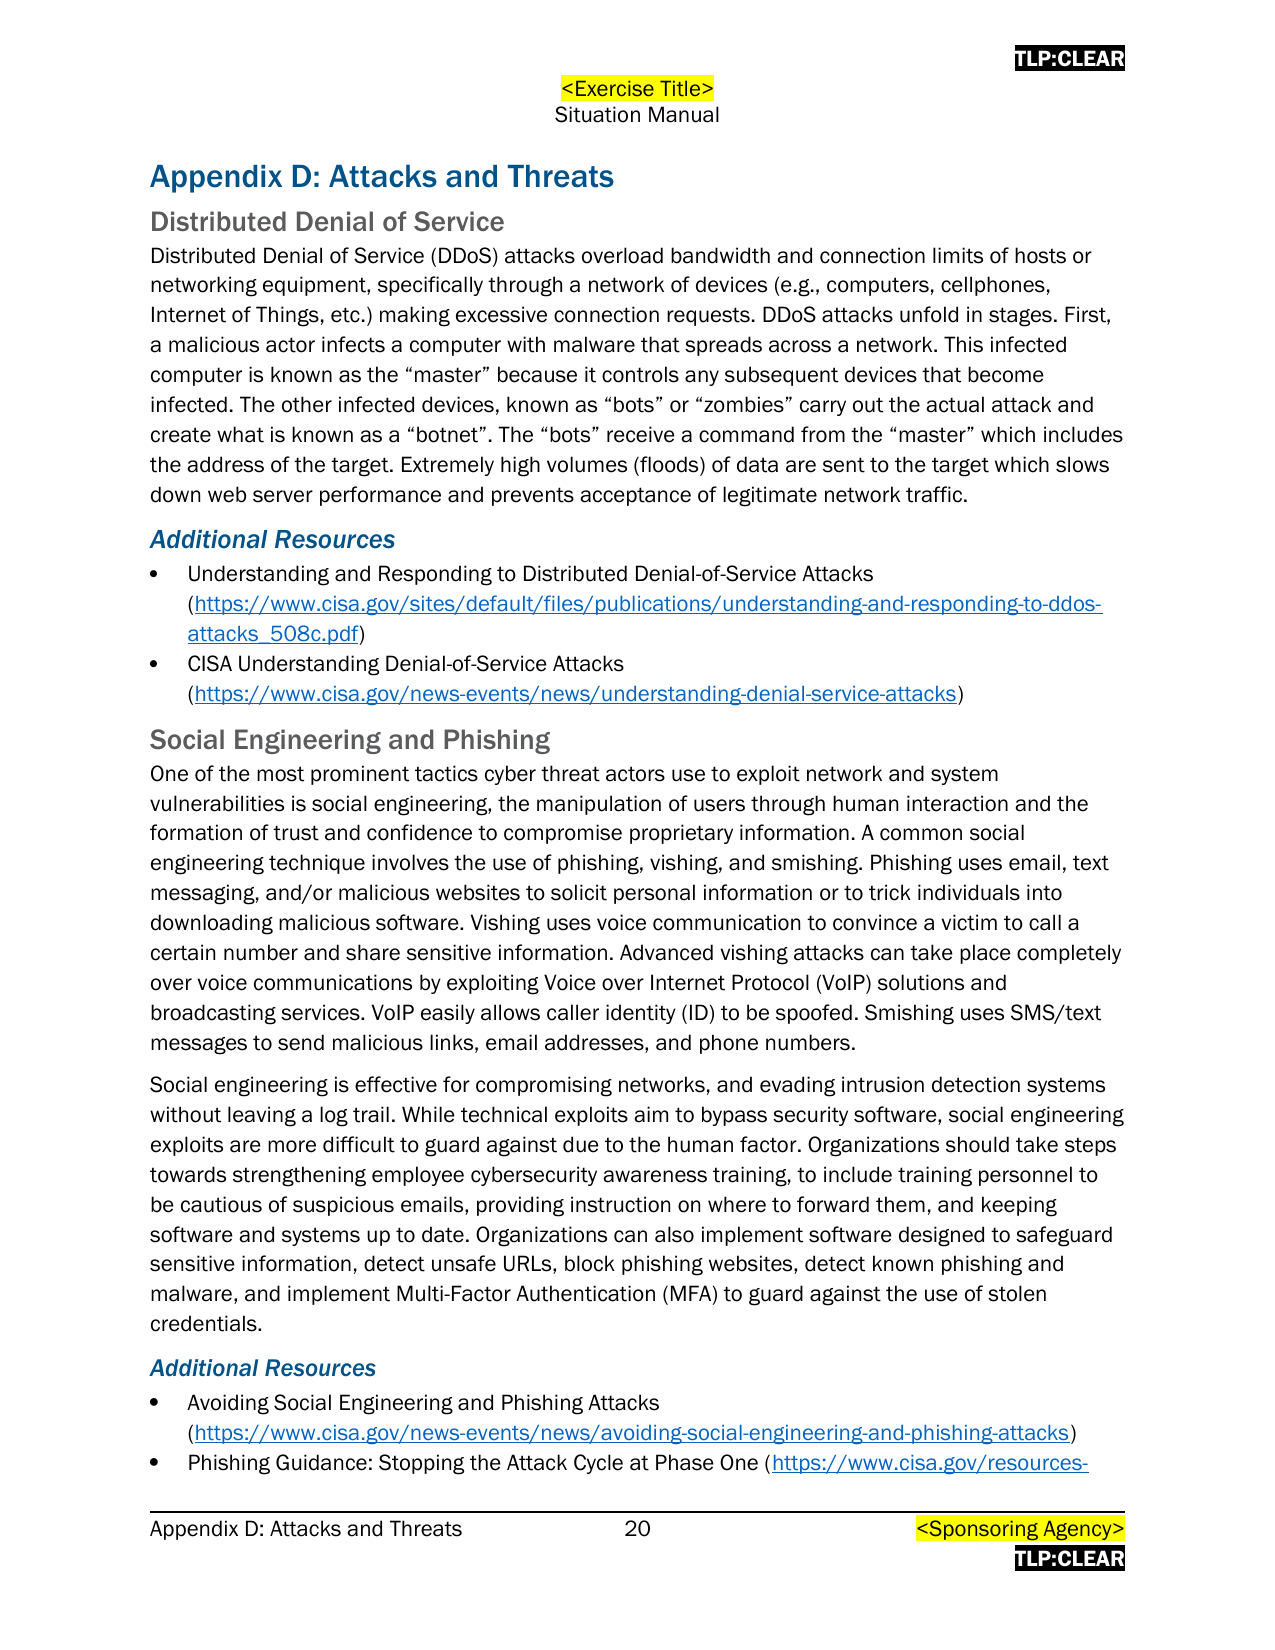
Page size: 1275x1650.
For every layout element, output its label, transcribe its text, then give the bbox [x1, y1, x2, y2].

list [150, 1449, 1125, 1476]
list CISA Understanding Denial-of-Service Attacks (https://www.cisa.gov/news-events/news/understanding-denial-service-attacks) [150, 650, 1125, 706]
subtitle Additional Resources [150, 1353, 1125, 1381]
list Avoiding Social Engineering and Phishing Attacks [150, 1390, 1125, 1416]
subtitle Additional Resources [150, 523, 1125, 554]
text Distributed Denial of Service (DDoS) attacks overload bandwidth and connection limits of hosts or networking equipment, specifically through a network of devices (e.g., computers, cellphones, Internet of Things, etc.) making excessive connection requests. DDoS attacks unfold in stages. First, a malicious actor infects a computer with malware that spreads across a network. This infected computer is known as the “master” because it controls any subsequent devices that become infected. The other infected devices, known as “bots” or “zombies” carry out the actual attack and create what is known as a “botnet”. The “bots” receive a command from the “master” which includes the address of the target. Extremely high volumes (floods) of data are sent to the target which slows down web server performance and prevents acceptance of legitimate network traffic. [150, 242, 1125, 507]
list Understanding and Responding to Distributed Denial-of-Service Attacks [150, 561, 1125, 587]
list (https://www.cisa.gov/news-events/news/avoiding-social-engineering-and-phishing-attacks) [187, 1419, 1125, 1446]
subtitle Appendix D: Attacks and Threats [150, 157, 1125, 195]
subtitle Distributed Denial of Service [150, 204, 1125, 238]
list (https://www.cisa.gov/sites/default/files/publications/understanding-and-responding-to-ddos-attacks_508c.pdf) [187, 590, 1125, 646]
subtitle Social Engineering and Phishing [150, 722, 1125, 756]
text Social engineering is effective for compromising networks, and evading intrusion detection systems without leaving a log trail. While technical exploits aim to bypass security software, social engineering exploits are more difficult to guard against due to the human factor. Organizations should take steps towards strengthening employee cybersecurity awareness training, to include training personnel to be cautious of suspicious emails, providing instruction on where to forward them, and keeping software and systems up to date. Organizations can also implement software designed to safeguard sensitive information, detect unsafe URLs, block phishing websites, detect known phishing and malware, and implement Multi-Factor Authentication (MFA) to guard against the use of stolen credentials. [150, 1071, 1125, 1337]
text One of the most prominent tactics cyber threat actors use to exploit network and system vulnerabilities is social engineering, the manipulation of users through human interaction and the formation of trust and confidence to compromise proprietary information. A common social engineering technique involves the use of phishing, vishing, and smishing. Phishing uses email, text messaging, and/or malicious websites to solicit personal information or to trick individuals into downloading malicious software. Vishing uses voice communication to convince a victim to call a certain number and share sensitive information. Advanced vishing attacks can take place completely over voice communications by exploiting Voice over Internet Protocol (VoIP) solutions and broadcasting services. VoIP easily allows caller identity (ID) to be spoofed. Smishing uses SMS/text messages to send malicious links, email addresses, and phone numbers. [150, 760, 1125, 1055]
